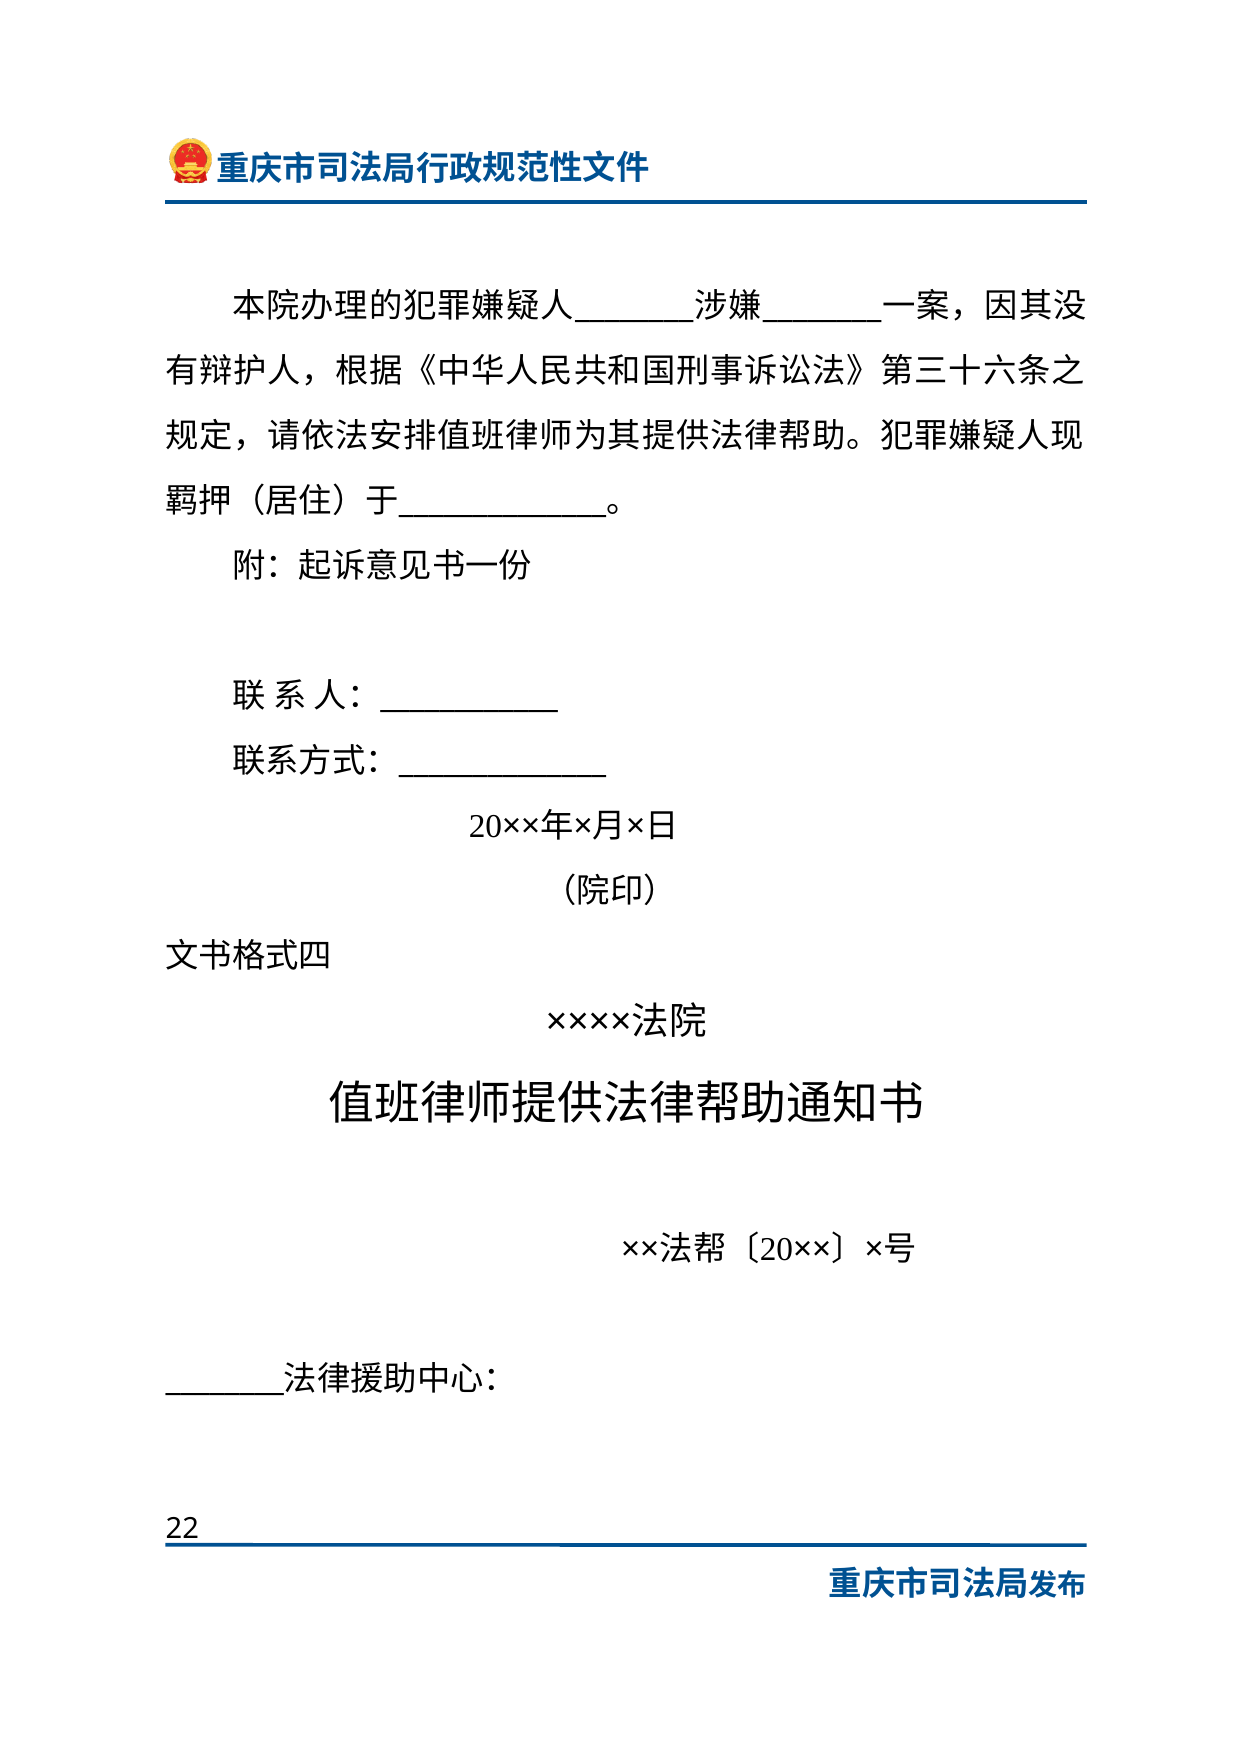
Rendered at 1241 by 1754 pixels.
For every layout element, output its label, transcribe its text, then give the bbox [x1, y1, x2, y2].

picture [165, 136, 216, 187]
text 联系方式：______________ [165, 726, 1087, 791]
text 20××年×月×日 [165, 791, 1087, 856]
text ××法帮〔20××〕×号 [165, 1213, 1087, 1278]
text 本院办理的犯罪嫌疑人________涉嫌________一案，因其没有辩护人，根据《中华人民共和国刑事诉讼法》第三十六条之规定，请依法安排值班律师为其提供法律帮助。犯罪嫌疑人现羁押（居住）于______________。 [165, 271, 1087, 531]
text 值班律师提供法律帮助通知书 [165, 1051, 1087, 1148]
text 联 系 人：____________ [165, 661, 1087, 726]
text ××××法院 [165, 986, 1087, 1051]
text 文书格式四 [165, 921, 1087, 986]
text 附：起诉意见书一份 [165, 531, 1087, 596]
text （院印） [165, 856, 1087, 921]
text ________法律援助中心： [165, 1343, 1087, 1408]
